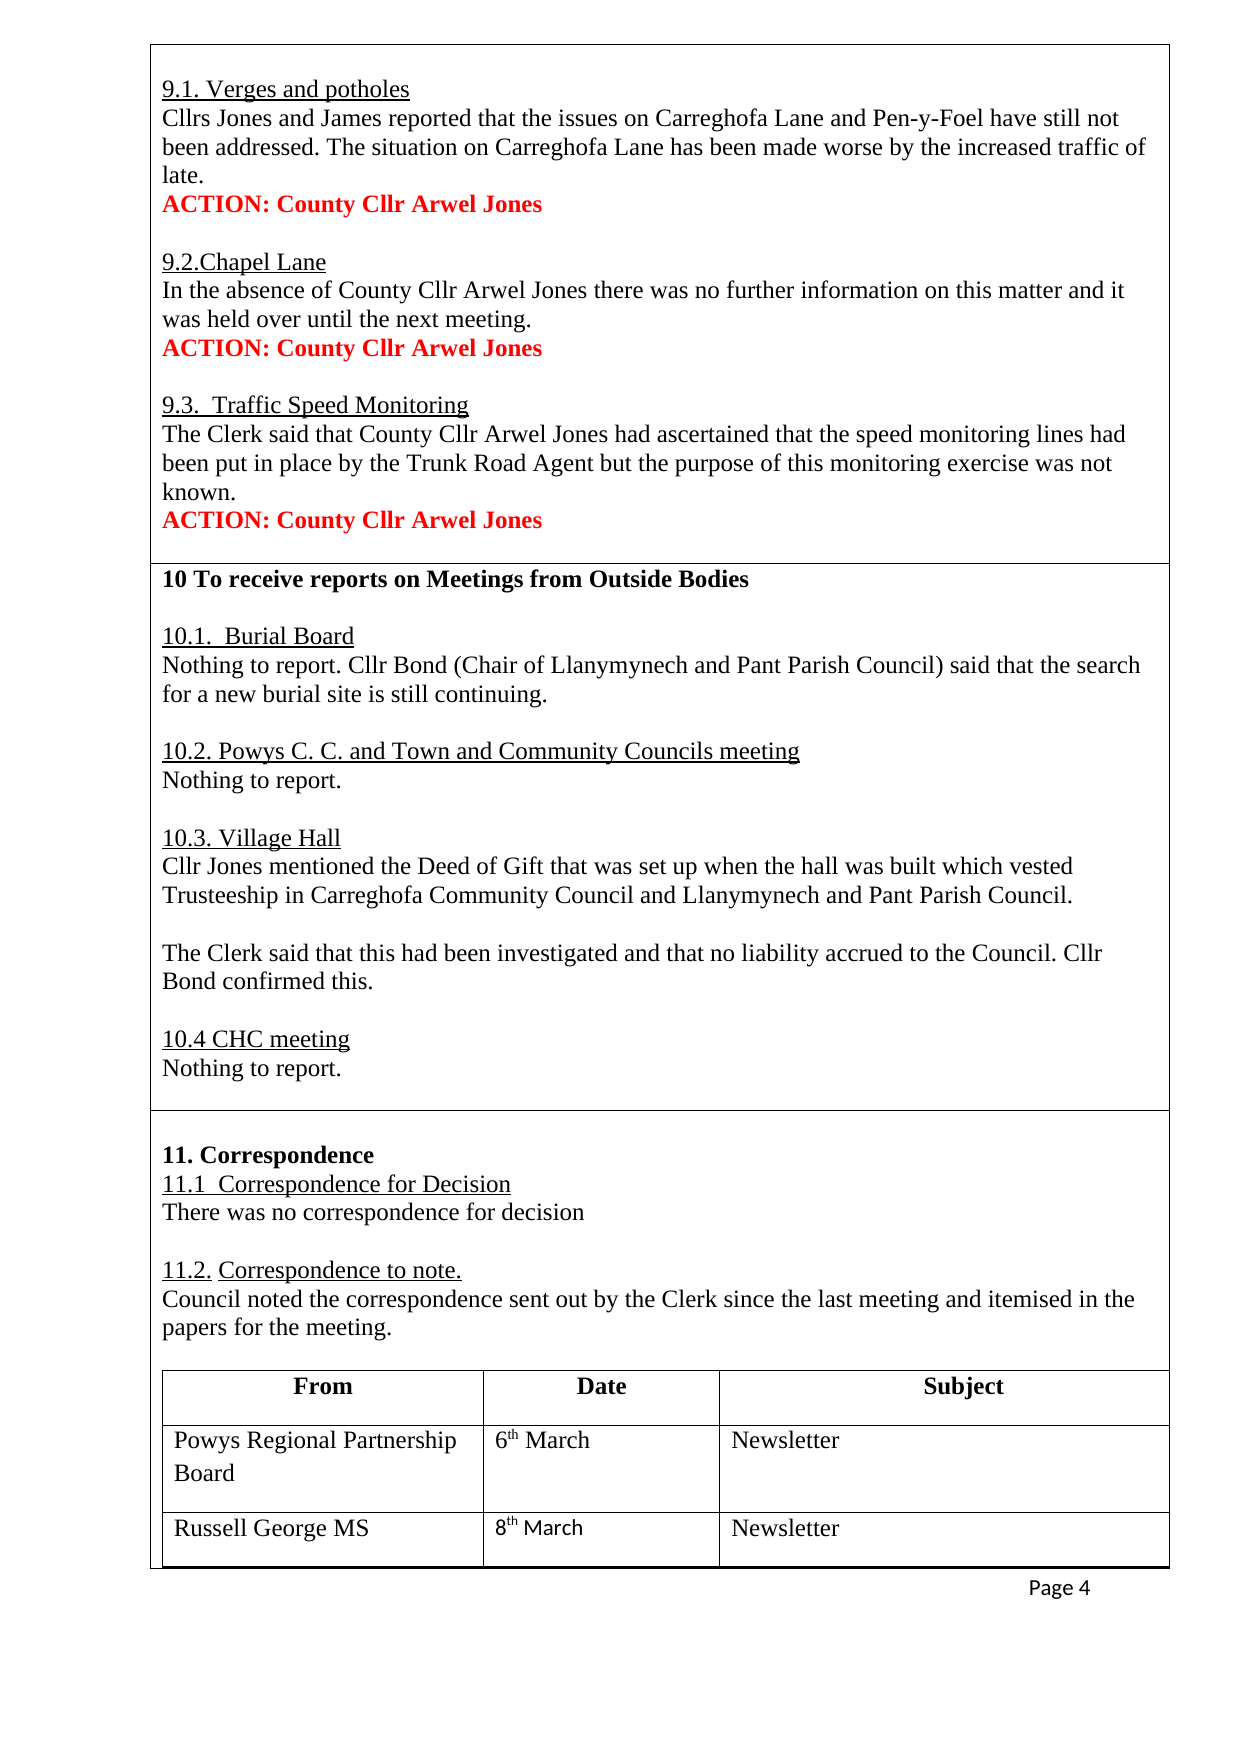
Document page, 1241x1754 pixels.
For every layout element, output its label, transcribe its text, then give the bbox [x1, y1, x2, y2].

table_cell 10 To receive reports on Meetings from Outside Bodies 10.1. Burial Board Nothing to report. Cllr Bond (Chair of Llanymynech and Pant Parish Council) said that the search for a new burial site is still continuing. 10.2. Powys C. C. and Town and Community Councils meeting Nothing to report. 10.3. Village Hall Cllr Jones mentioned the Deed of Gift that was set up when the hall was built which vested Trusteeship in Carreghofa Community Council and Llanymynech and Pant Parish Council. The Clerk said that this had been investigated and that no liability accrued to the Council. Cllr Bond confirmed this. 10.4 CHC meeting Nothing to report. [151, 564, 1169, 1110]
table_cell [151, 45, 1169, 563]
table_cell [151, 1111, 1169, 1567]
